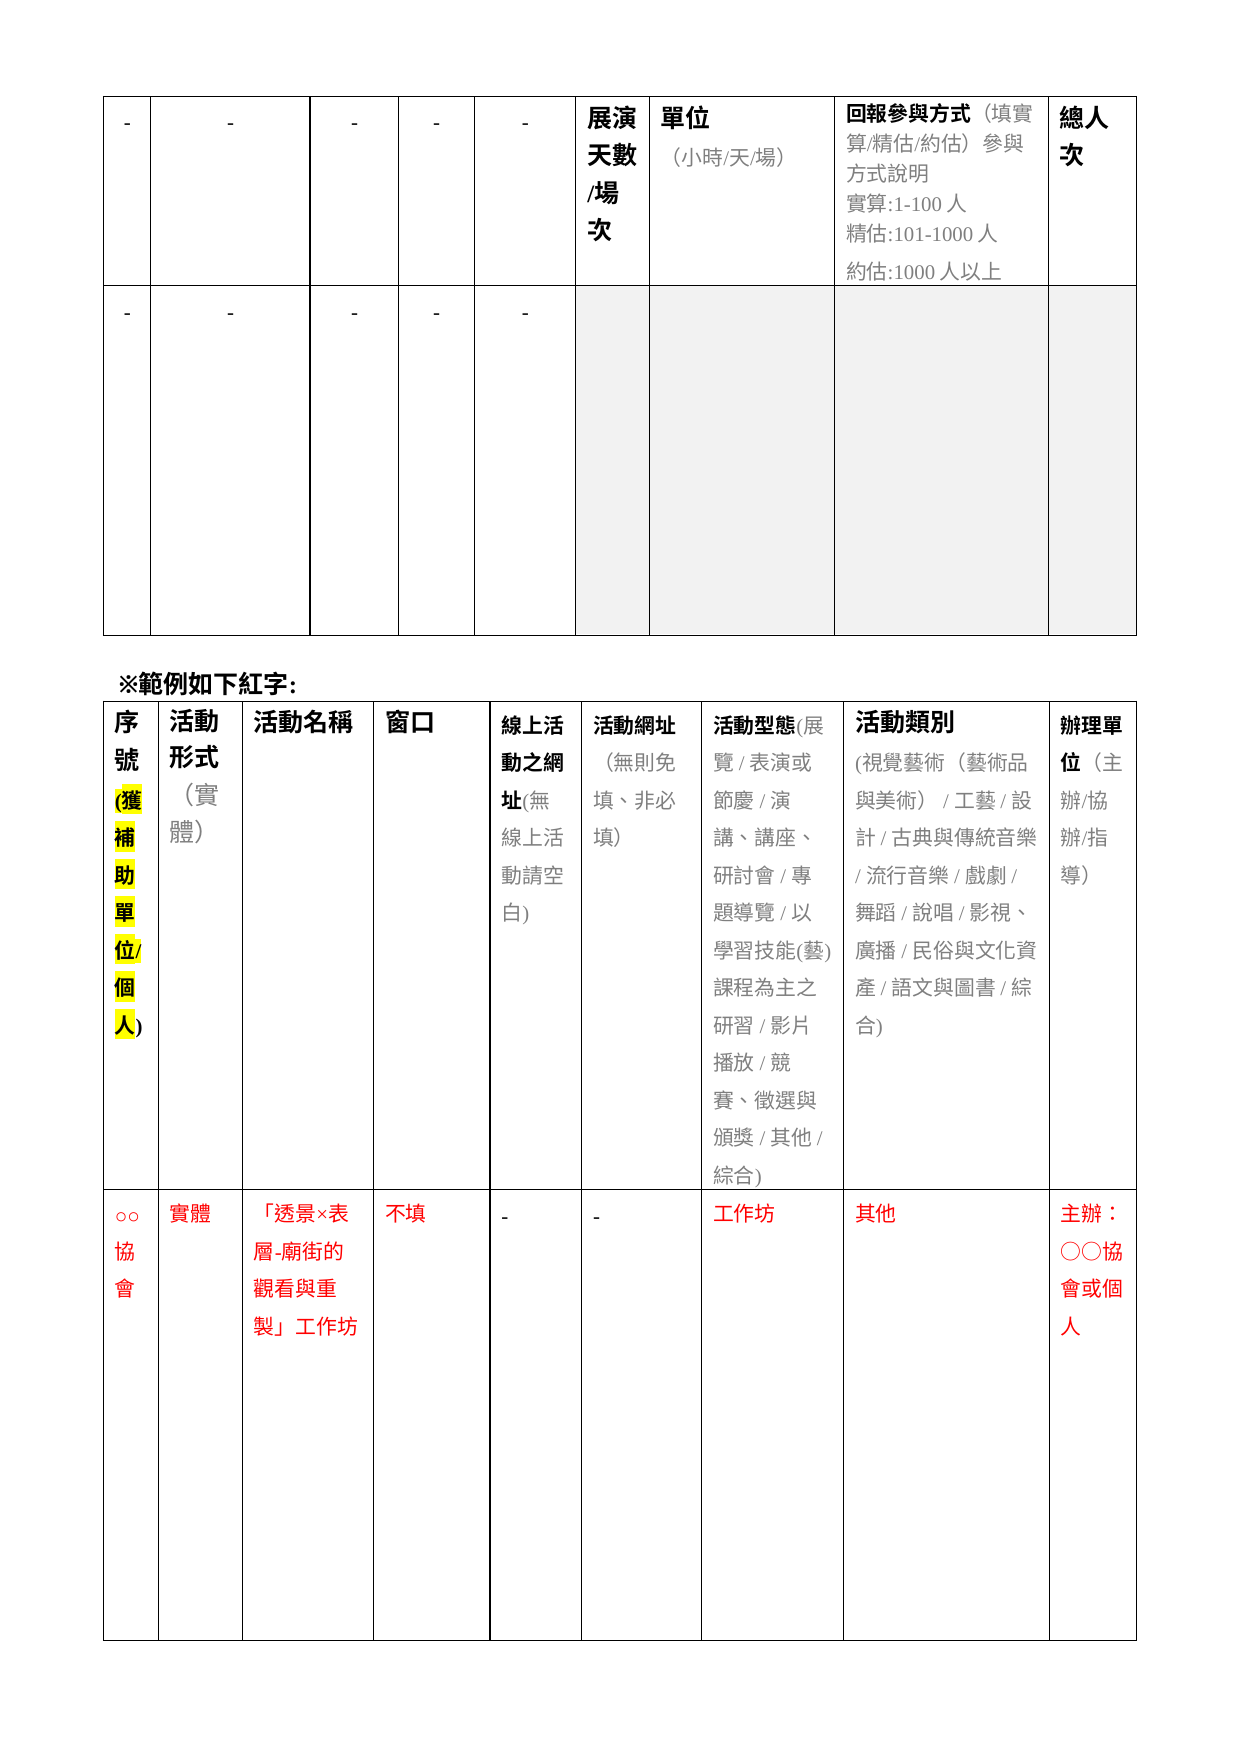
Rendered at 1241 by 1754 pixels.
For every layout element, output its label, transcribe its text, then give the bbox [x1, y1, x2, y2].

table_cell - [104, 97, 150, 285]
table_cell 不填 [374, 1190, 489, 1640]
table_cell - [104, 286, 150, 634]
text ※範例如下紅字: [118, 664, 1122, 701]
table_cell - [151, 97, 309, 285]
table_header 活動名稱 [243, 702, 373, 1189]
table_cell 「透景×表層-廟街的觀看與重製」工作坊 [243, 1190, 373, 1640]
table_cell [1049, 286, 1136, 634]
table_cell - [475, 286, 575, 634]
table_cell 工作坊 [702, 1190, 843, 1640]
table_header 活動型態(展覽 / 表演或節慶 / 演講、講座、研討會 / 專題導覽 / 以學習技能(藝)課程為主之研習 / 影片播放 / 競賽、徵選與頒獎 / 其他 / 綜合) [702, 702, 843, 1189]
table_cell 總人次 [1049, 97, 1136, 285]
table_header 活動網址（無則免填、非必填） [582, 702, 701, 1189]
table_cell 回報參與方式（填實算/精估/約估）參與方式說明 實算:1-100人 精估:101-1000人 約估:1000人以上 [835, 97, 1048, 285]
table_cell - [311, 286, 398, 634]
table_cell 展演天數/場次 [576, 97, 649, 285]
table_cell [835, 286, 1048, 634]
table_cell 實體 [159, 1190, 242, 1640]
table_cell - [399, 286, 474, 634]
table_header 活動類別 (視覺藝術（藝術品與美術） / 工藝 / 設計 / 古典與傳統音樂 / 流行音樂 / 戲劇 / 舞蹈 / 說唱 / 影視、廣播 / 民俗與文化資產 / 語文與圖書 / 綜合) [844, 702, 1049, 1189]
table_header 辦理單位（主辦/協辦/指導） [1050, 702, 1136, 1189]
table_cell - [582, 1190, 701, 1640]
table_cell [650, 286, 834, 634]
table_cell 單位 （小時/天/場） [650, 97, 834, 285]
table_cell 主辦：○○協會或個人 [1050, 1190, 1136, 1640]
table_header 活動形式 （實體） [159, 702, 242, 1189]
table_cell - [311, 97, 398, 285]
table_cell [576, 286, 649, 634]
table_cell - [475, 97, 575, 285]
table_header 線上活動之網址(無線上活動請空白) [491, 702, 581, 1189]
table_cell 其他 [844, 1190, 1049, 1640]
table_cell ○○協會 [104, 1190, 158, 1640]
table_header 窗口 [374, 702, 489, 1189]
table_header 序號 (獲補助單位/個人) [104, 702, 158, 1189]
table_cell - [151, 286, 309, 634]
table_cell - [399, 97, 474, 285]
table_cell - [491, 1190, 581, 1640]
